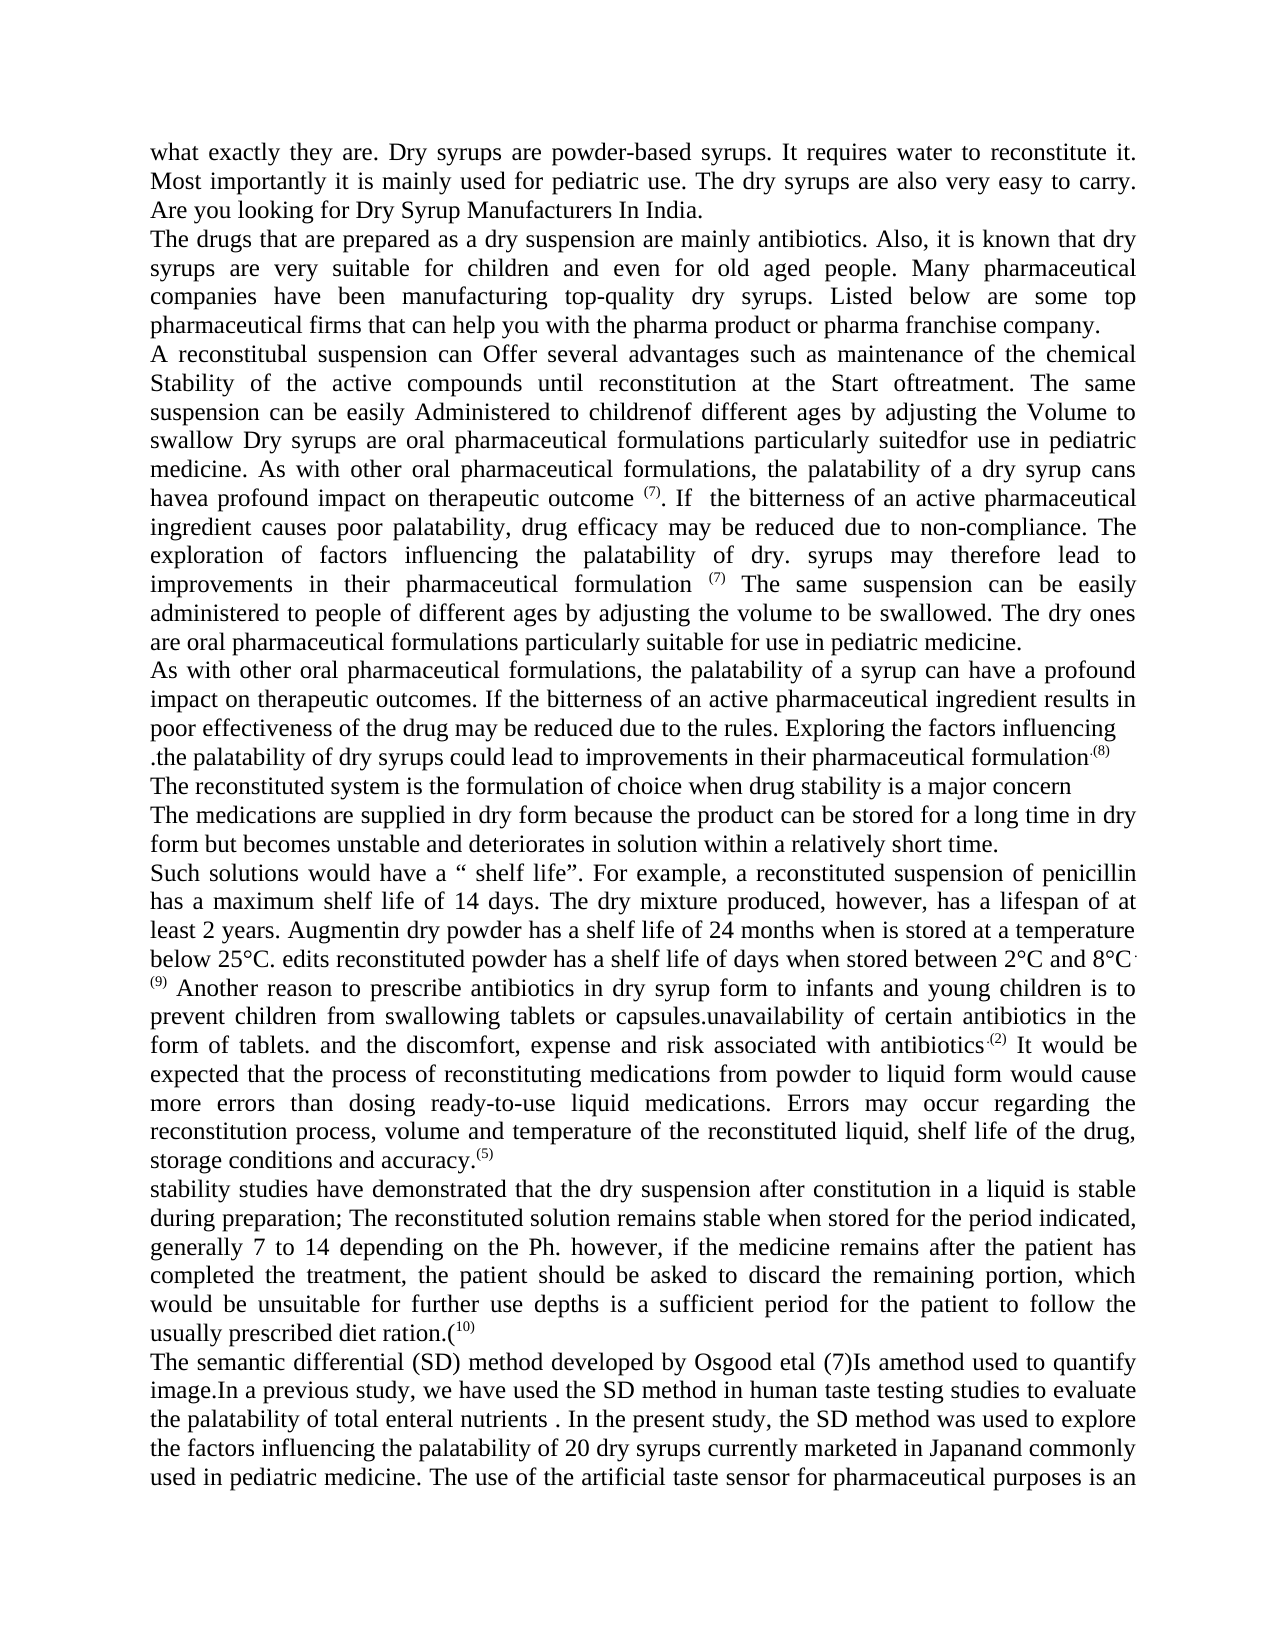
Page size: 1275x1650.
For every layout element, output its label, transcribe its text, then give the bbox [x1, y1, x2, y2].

text The medications are supplied in dry form because the product can be stored for a long time in dry form but becomes unstable and deteriorates in solution within a relatively short time. [150, 800, 1137, 857]
text stability studies have demonstrated that the dry suspension after constitution in a liquid is stable during preparation; The reconstituted solution remains stable when stored for the period indicated, generally 7 to 14 depending on the Ph. however, if the medicine remains after the patient has completed the treatment, the patient should be asked to discard the remaining portion, which would be unsuitable for further use depths is a sufficient period for the patient to follow the usually prescribed diet ration.(10) [150, 1174, 1137, 1347]
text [150, 137, 1137, 224]
text A reconstitubal suspension can Offer several advantages such as maintenance of the chemical Stability of the active compounds until reconstitution at the Start oftreatment. The same suspension can be easily Administered to childrenof different ages by adjusting the Volume to swallow Dry syrups are oral pharmaceutical formulations particularly suitedfor use in pediatric medicine. As with other oral pharmaceutical formulations, the palatability of a dry syrup cans havea profound impact on therapeutic outcome (7). If the bitterness of an active pharmaceutical ingredient causes poor palatability, drug efficacy may be reduced due to non-compliance. The exploration of factors influencing the palatability of dry. syrups may therefore lead to improvements in their pharmaceutical formulation (7) The same suspension can be easily administered to people of different ages by adjusting the volume to be swallowed. The dry ones are oral pharmaceutical formulations particularly suitable for use in pediatric medicine. [150, 339, 1137, 655]
text Such solutions would have a “ shelf life”. For example, a reconstituted suspension of penicillin has a maximum shelf life of 14 days. The dry mixture produced, however, has a lifespan of at least 2 years. Augmentin dry powder has a shelf life of 24 months when is stored at a temperature below 25°C. edits reconstituted powder has a shelf life of days when stored between 2°C and 8°C.(9) Another reason to prescribe antibiotics in dry syrup form to infants and young children is to prevent children from swallowing tablets or capsules.unavailability of certain antibiotics in the form of tablets. and the discomfort, expense and risk associated with antibiotics.(2) It would be expected that the process of reconstituting medications from powder to liquid form would cause more errors than dosing ready-to-use liquid medications. Errors may occur regarding the reconstitution process, volume and temperature of the reconstituted liquid, shelf life of the drug, storage conditions and accuracy.(5) [150, 858, 1137, 1174]
text The reconstituted system is the formulation of choice when drug stability is a major concern [150, 771, 1137, 800]
text .the palatability of dry syrups could lead to improvements in their pharmaceutical formulation.(8) [150, 742, 1137, 771]
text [150, 1347, 1137, 1491]
text As with other oral pharmaceutical formulations, the palatability of a syrup can have a profound impact on therapeutic outcomes. If the bitterness of an active pharmaceutical ingredient results in poor effectiveness of the drug may be reduced due to the rules. Exploring the factors influencing [150, 656, 1137, 742]
text The drugs that are prepared as a dry suspension are mainly antibiotics. Also, it is known that dry syrups are very suitable for children and even for old aged people. Many pharmaceutical companies have been manufacturing top-quality dry syrups. Listed below are some top pharmaceutical firms that can help you with the pharma product or pharma franchise company. [150, 224, 1137, 339]
